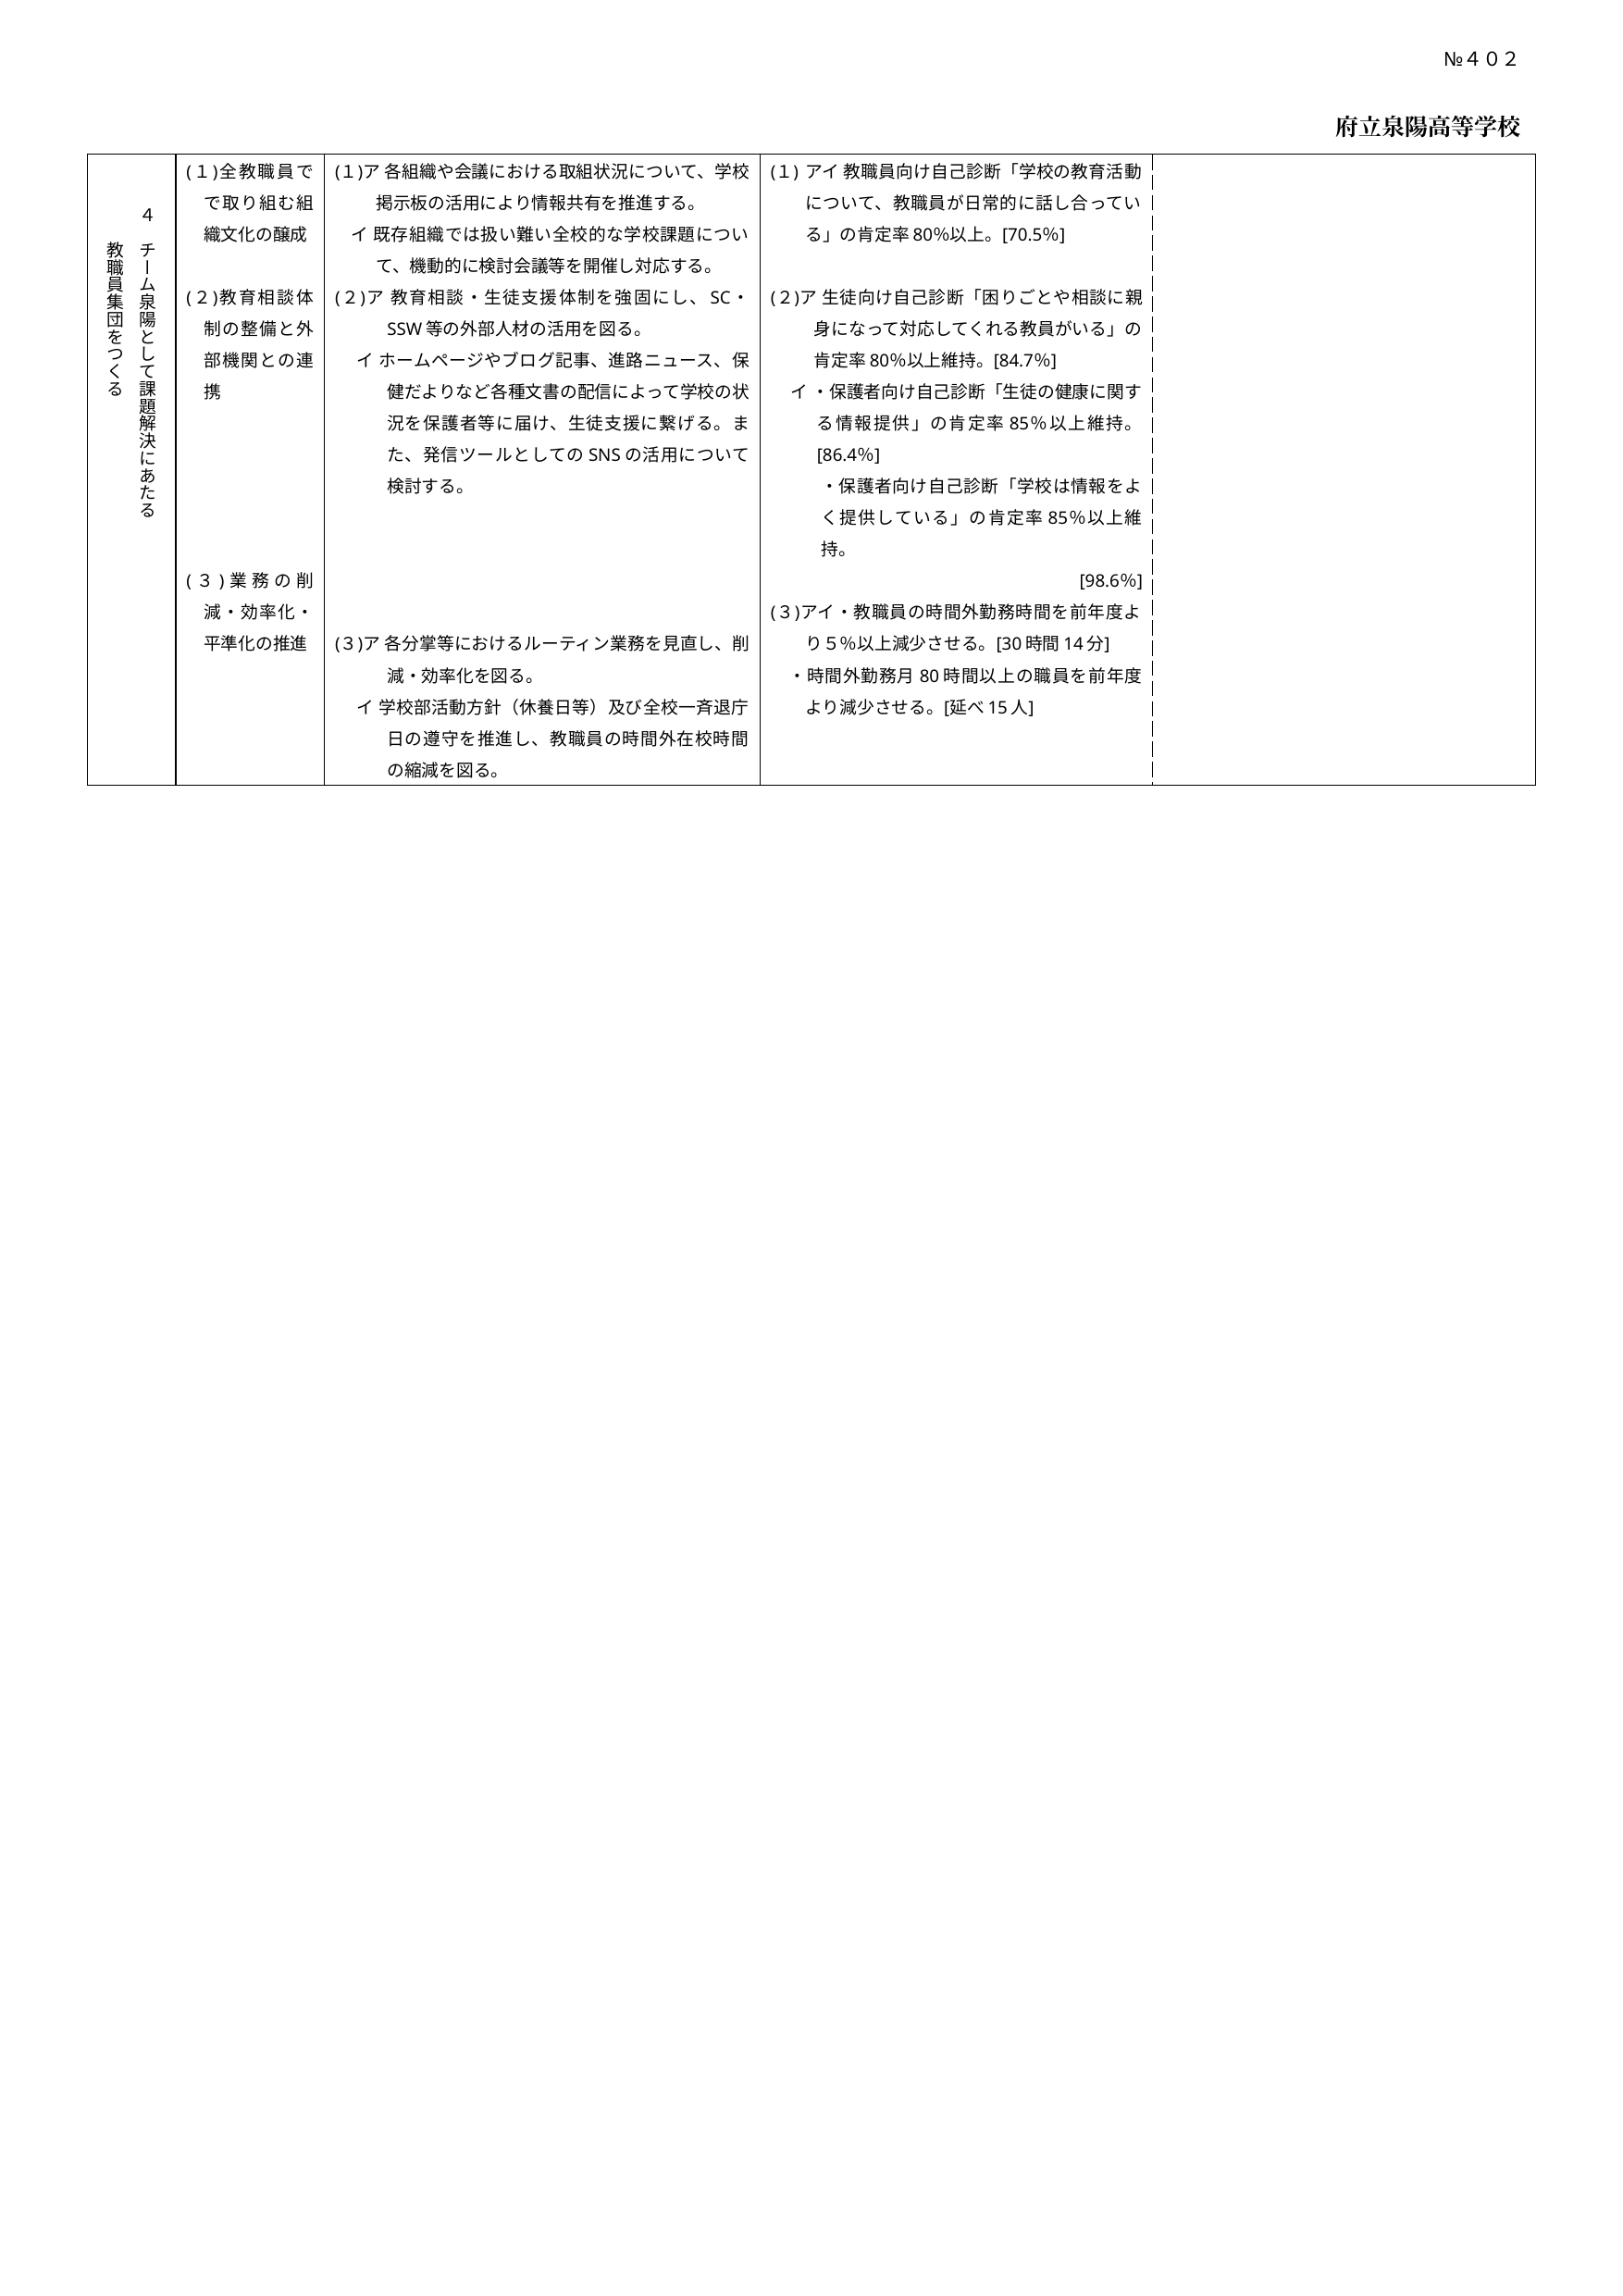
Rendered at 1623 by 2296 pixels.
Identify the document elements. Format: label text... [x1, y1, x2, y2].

table_cell アイ 教職員向け自己診断「学校の教育活動について、教職員が日常的に話し合っている」の肯定率80％以上。[70.5％] (２)ア 生徒向け自己診断「困りごとや相談に親身になって対応してくれる教員がいる」の肯定率80％以上維持。[84.7％] イ ・保護者向け自己診断「生徒の健康に関する情報提供」の肯定率85％以上維持。 [86.4％] ・保護者向け自己診断「学校は情報をよく提供している」の肯定率85％以上維持。 [98.6％] (３)アイ・教職員の時間外勤務時間を前年度より５％以上減少させる。[30時間14分] ・時間外勤務月80時間以上の職員を前年度より減少させる。[延べ15人] [761, 155, 1153, 785]
table_cell [1153, 155, 1535, 785]
table_cell ４ チーム泉陽として課題解決にあたる 教職員集団をつくる [88, 155, 175, 785]
table_cell (１)全教職員でで取り組む組織文化の醸成 (２)教育相談体制の整備と外部機関との連携 (３)業務の削減・効率化・平準化の推進 [177, 155, 324, 785]
table_cell (１)ア 各組織や会議における取組状況について、学校掲示板の活用により情報共有を推進する。 イ 既存組織では扱い難い全校的な学校課題について、機動的に検討会議等を開催し対応する。 (２)ア 教育相談・生徒支援体制を強固にし、SC・SSW等の外部人材の活用を図る。 イ ホームページやブログ記事、進路ニュース、保健だよりなど各種文書の配信によって学校の状況を保護者等に届け、生徒支援に繋げる。また、発信ツールとしてのSNSの活用について検討する。 (３)ア 各分掌等におけるルーティン業務を見直し、削減・効率化を図る。 イ 学校部活動方針（休養日等）及び全校一斉退庁日の遵守を推進し、教職員の時間外在校時間の縮減を図る。 [325, 155, 760, 785]
